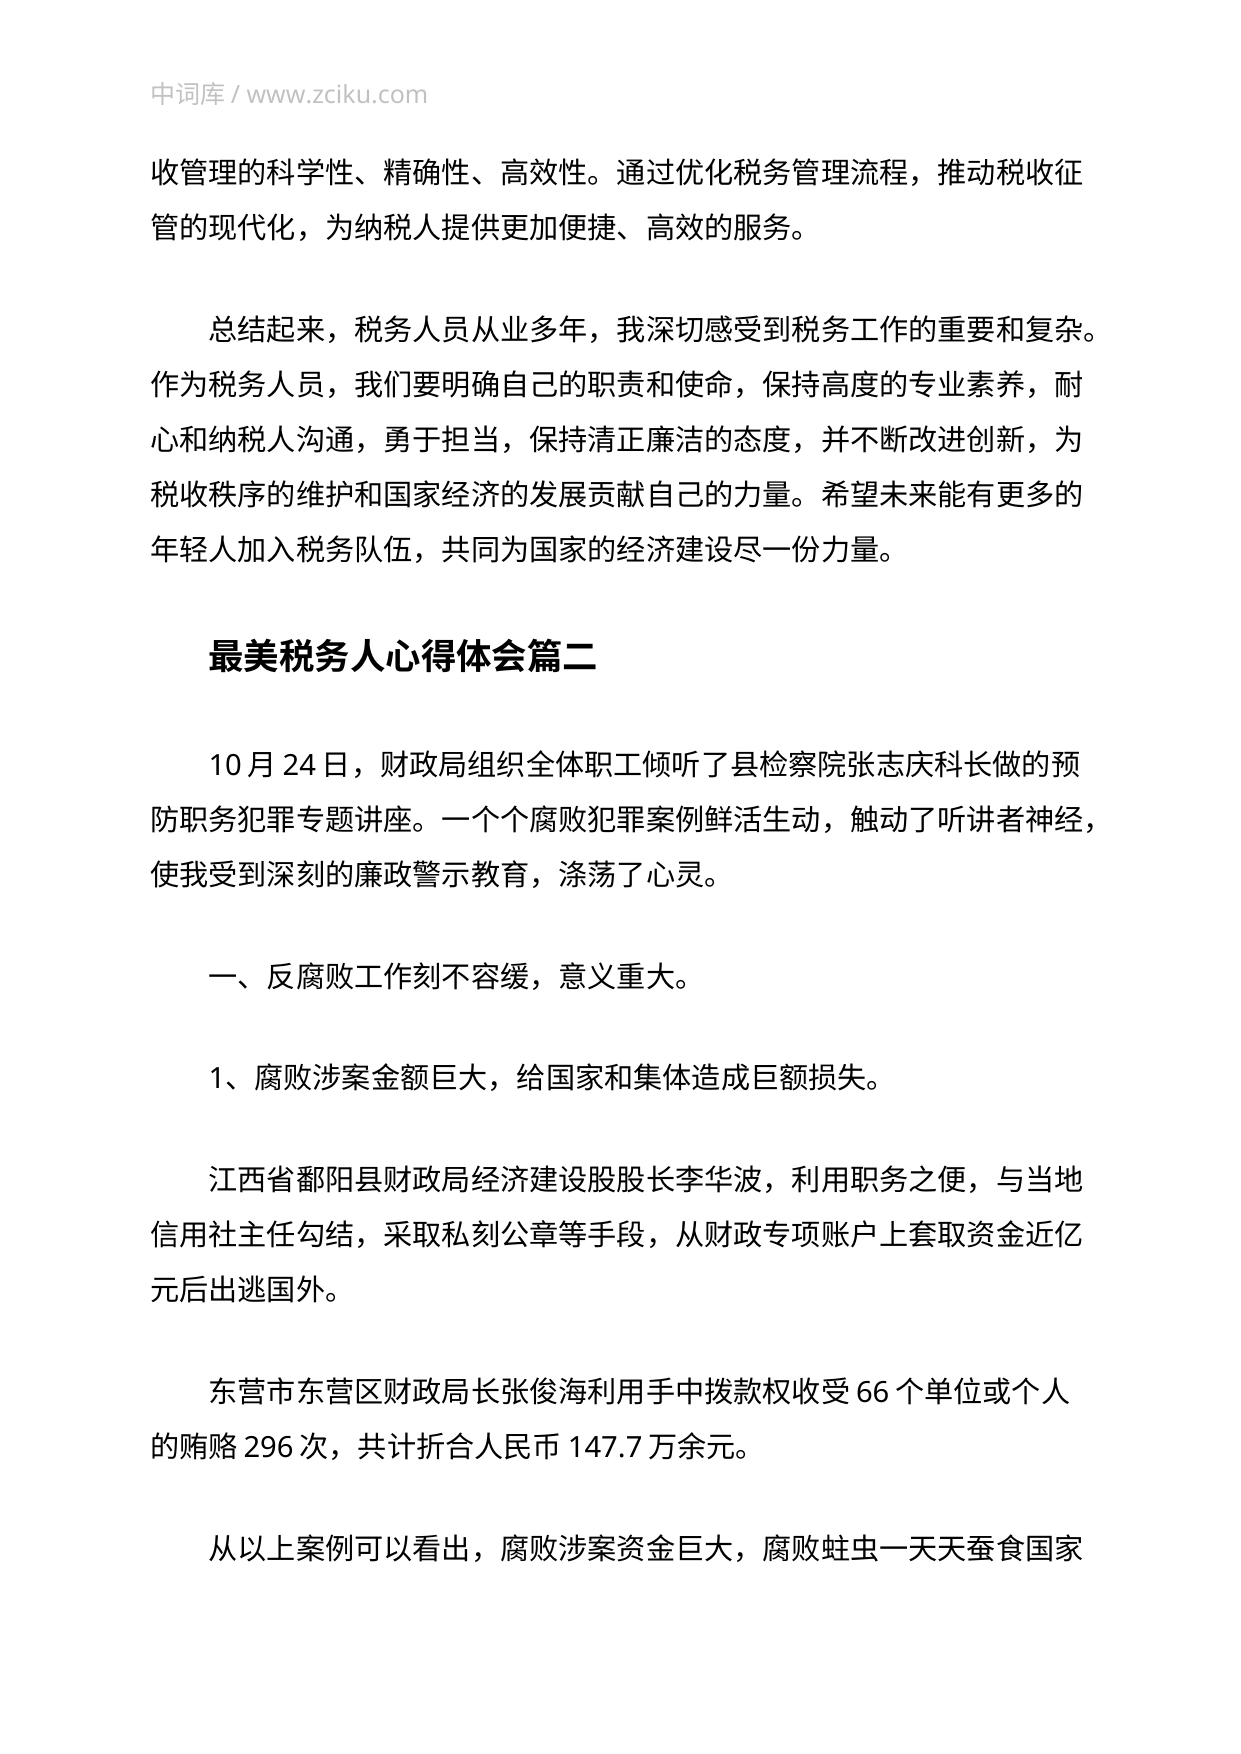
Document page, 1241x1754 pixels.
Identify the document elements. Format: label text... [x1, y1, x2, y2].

text 总结起来，税务人员从业多年，我深切感受到税务工作的重要和复杂。作为税务人员，我们要明确自己的职责和使命，保持高度的专业素养，耐心和纳税人沟通，勇于担当，保持清正廉洁的态度，并不断改进创新，为税收秩序的维护和国家经济的发展贡献自己的力量。希望未来能有更多的年轻人加入税务队伍，共同为国家的经济建设尽一份力量。 [150, 307, 1090, 568]
text 江西省鄱阳县财政局经济建设股股长李华波，利用职务之便，与当地信用社主任勾结，采取私刻公章等手段，从财政专项账户上套取资金近亿元后出逃国外。 [150, 1157, 1090, 1309]
text 最美税务人心得体会篇二 [150, 628, 1090, 679]
text 1、腐败涉案金额巨大，给国家和集体造成巨额损失。 [150, 1055, 1090, 1097]
text 10月24日，财政局组织全体职工倾听了县检察院张志庆科长做的预防职务犯罪专题讲座。一个个腐败犯罪案例鲜活生动，触动了听讲者神经，使我受到深刻的廉政警示教育，涤荡了心灵。 [150, 741, 1090, 894]
text 一、反腐败工作刻不容缓，意义重大。 [150, 953, 1090, 995]
text 东营市东营区财政局长张俊海利用手中拨款权收受66个单位或个人的贿赂296次，共计折合人民币147.7万余元。 [150, 1368, 1090, 1466]
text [150, 1525, 1090, 1568]
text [150, 150, 1090, 247]
